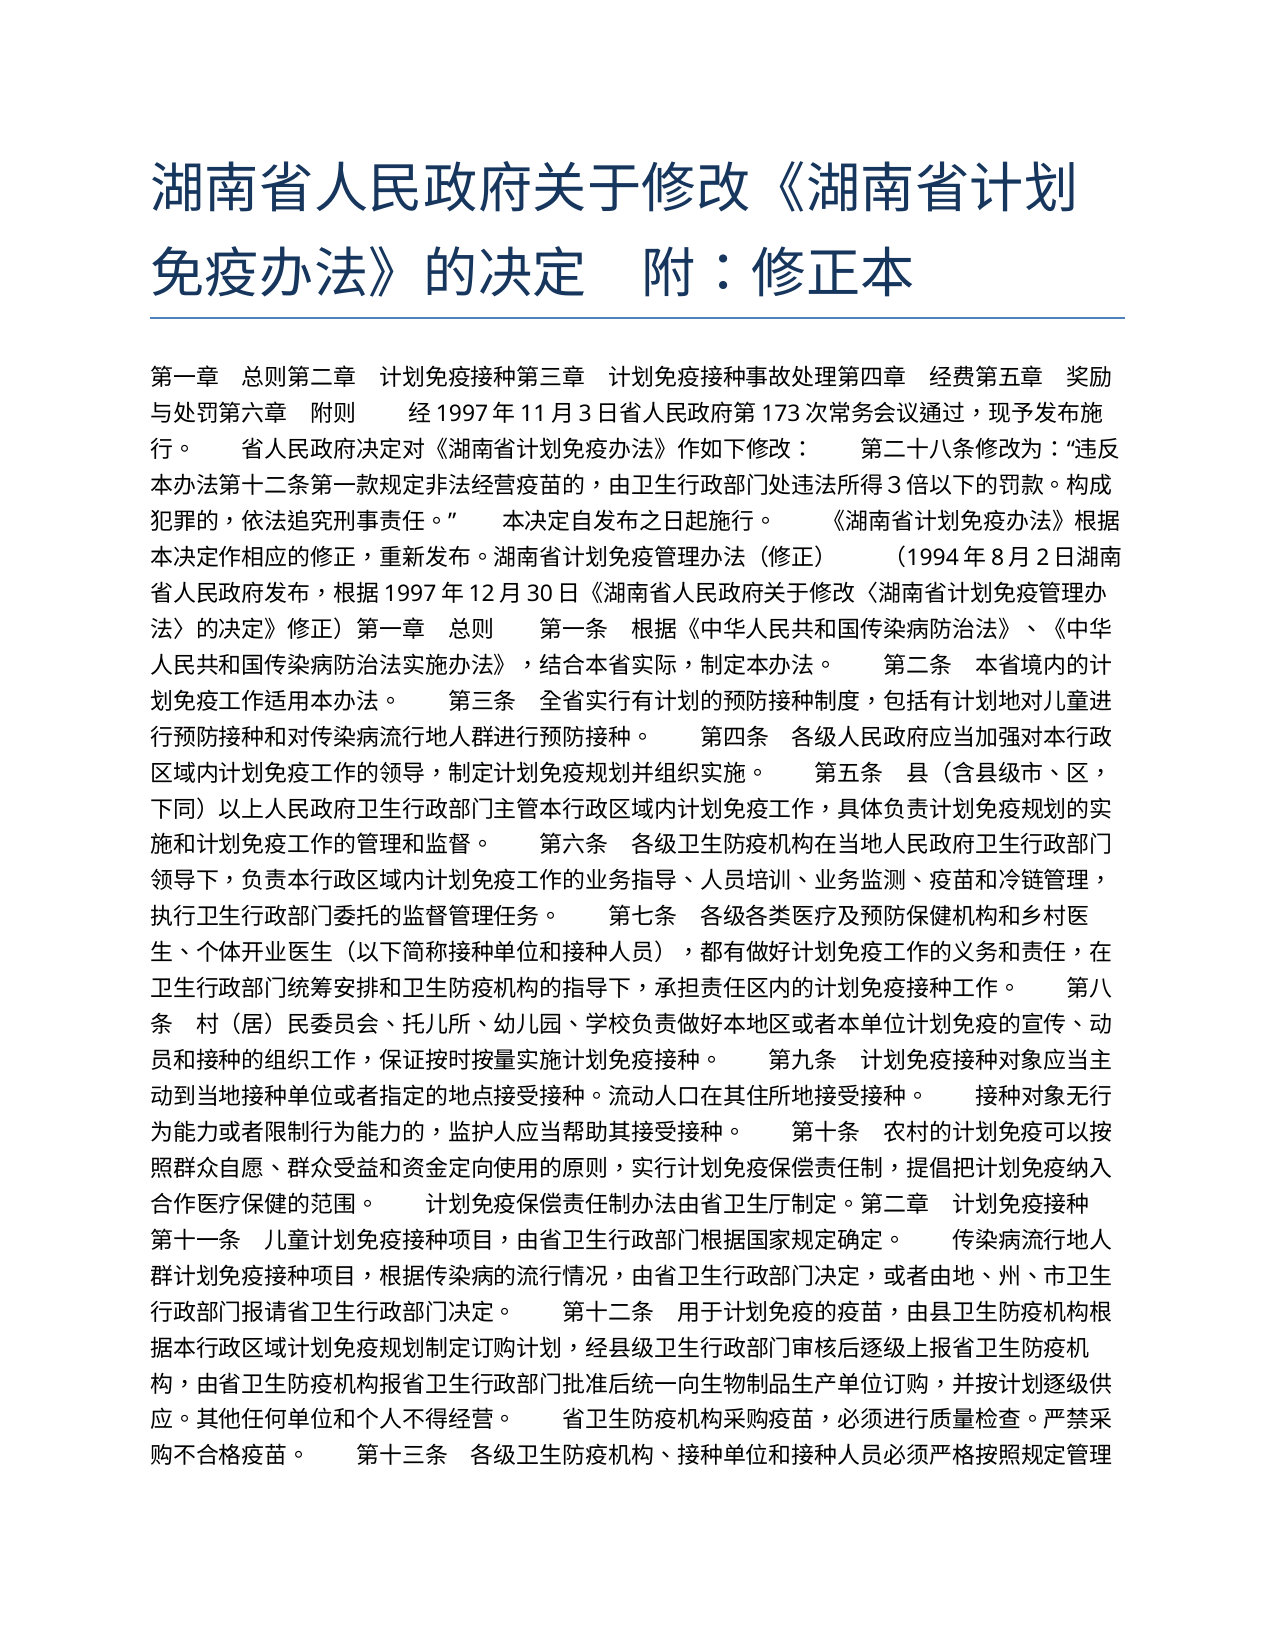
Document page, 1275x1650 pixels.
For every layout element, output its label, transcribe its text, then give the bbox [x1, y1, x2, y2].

title 湖南省人民政府关于修改《湖南省计划免疫办法》的决定 附：修正本 [150, 150, 1125, 317]
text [150, 361, 1125, 1471]
